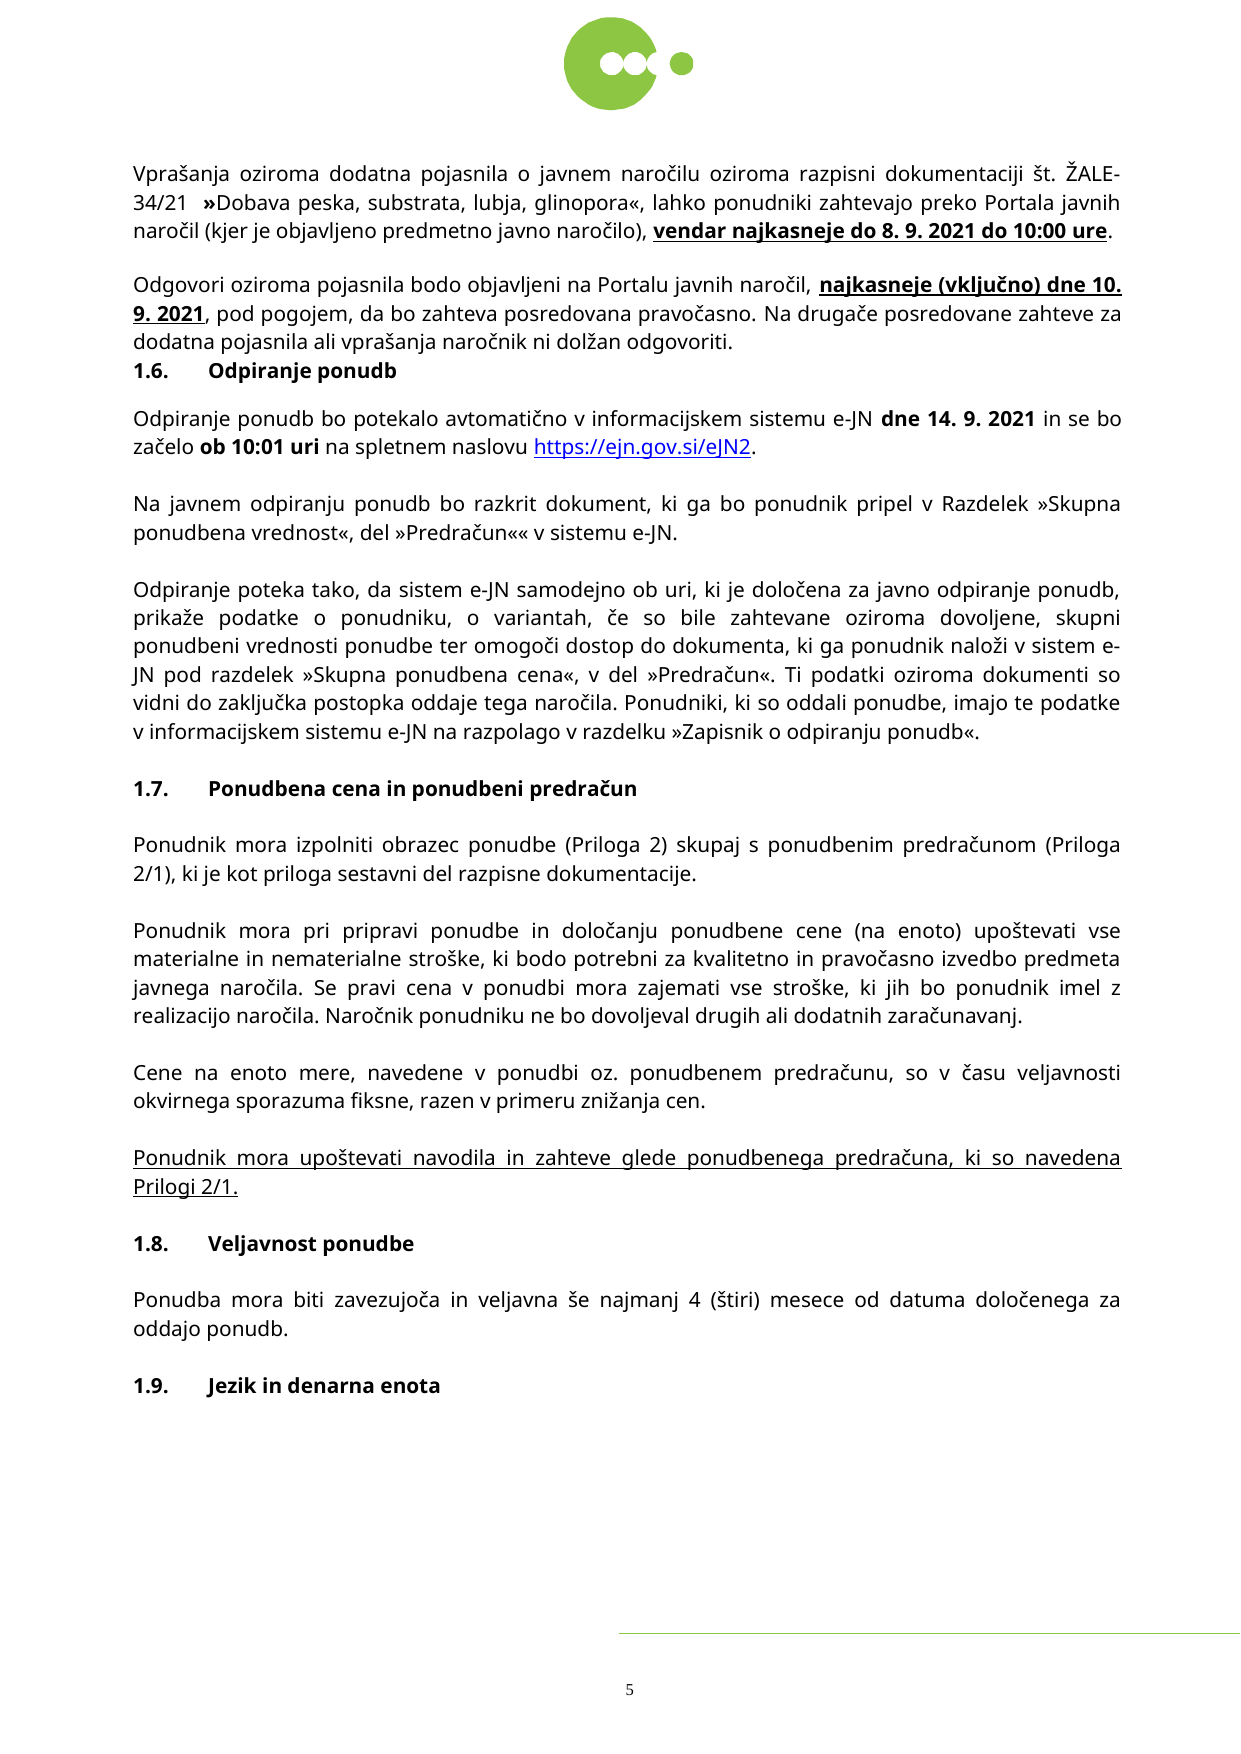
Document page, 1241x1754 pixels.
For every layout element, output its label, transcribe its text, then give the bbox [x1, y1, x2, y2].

text Odpiranje poteka tako, da sistem e-JN samodejno ob uri, ki je določena za javno odpiranje ponudb, prikaže podatke o ponudniku, o variantah, če so bile zahtevane oziroma dovoljene, skupni ponudbeni vrednosti ponudbe ter omogoči dostop do dokumenta, ki ga ponudnik naloži v sistem e-JN pod razdelek »Skupna ponudbena cena«, v del »Predračun«. Ti podatki oziroma dokumenti so vidni do zaključka postopka oddaje tega naročila. Ponudniki, ki so oddali ponudbe, imajo te podatke v informacijskem sistemu e-JN na razpolago v razdelku »Zapisnik o odpiranju ponudb«. [133, 575, 1122, 745]
text Vprašanja oziroma dodatna pojasnila o javnem naročilu oziroma razpisni dokumentaciji št. ŽALE-34/21 »Dobava peska, substrata, lubja, glinopora«, lahko ponudniki zahtevajo preko Portala javnih naročil (kjer je objavljeno predmetno javno naročilo), vendar najkasneje do 8. 9. 2021 do 10:00 ure. [133, 159, 1122, 245]
text Ponudnik mora izpolniti obrazec ponudbe (Priloga 2) skupaj s ponudbenim predračunom (Priloga 2/1), ki je kot priloga sestavni del razpisne dokumentacije. [133, 831, 1122, 887]
text Ponudnik mora upoštevati navodila in zahteve glede ponudbenega predračuna, ki so navedena Prilogi 2/1. [133, 1169, 1122, 1200]
text Odgovori oziroma pojasnila bodo objavljeni na Portalu javnih naročil, najkasneje (vključno) dne 10. 9. 2021, pod pogojem, da bo zahteva posredovana pravočasno. Na drugače posredovane zahteve za dodatna pojasnila ali vprašanja naročnik ni dolžan odgovoriti. [133, 270, 1122, 356]
list Ponudbena cena in ponudbeni predračun [133, 774, 1122, 802]
list Veljavnost ponudbe [133, 1229, 1122, 1257]
text Ponudba mora biti zavezujoča in veljavna še najmanj 4 (štiri) mesece od datuma določenega za oddajo ponudb. [133, 1286, 1122, 1342]
text Na javnem odpiranju ponudb bo razkrit dokument, ki ga bo ponudnik pripel v Razdelek »Skupna ponudbena vrednost«, del »Predračun«« v sistemu e-JN. [133, 489, 1122, 546]
list Odpiranje ponudb [133, 356, 1122, 384]
text Ponudnik mora pri pripravi ponudbe in določanju ponudbene cene (na enoto) upoštevati vse materialne in nematerialne stroške, ki bodo potrebni za kvalitetno in pravočasno izvedbo predmeta javnega naročila. Se pravi cena v ponudbi mora zajemati vse stroške, ki jih bo ponudnik imel z realizacijo naročila. Naročnik ponudniku ne bo dovoljeval drugih ali dodatnih zaračunavanj. [133, 916, 1122, 1030]
text Odpiranje ponudb bo potekalo avtomatično v informacijskem sistemu e-JN dne 14. 9. 2021 in se bo začelo ob 10:01 uri na spletnem naslovu https://ejn.gov.si/eJN2. [133, 404, 1122, 461]
text Cene na enoto mere, navedene v ponudbi oz. ponudbenem predračunu, so v času veljavnosti okvirnega sporazuma fiksne, razen v primeru znižanja cen. [133, 1058, 1122, 1115]
list Jezik in denarna enota [133, 1371, 1122, 1399]
text Ponudnik mora upoštevati navodila in zahteve glede ponudbenega predračuna, ki so navedena Prilogi 2/1. [133, 1143, 1122, 1168]
